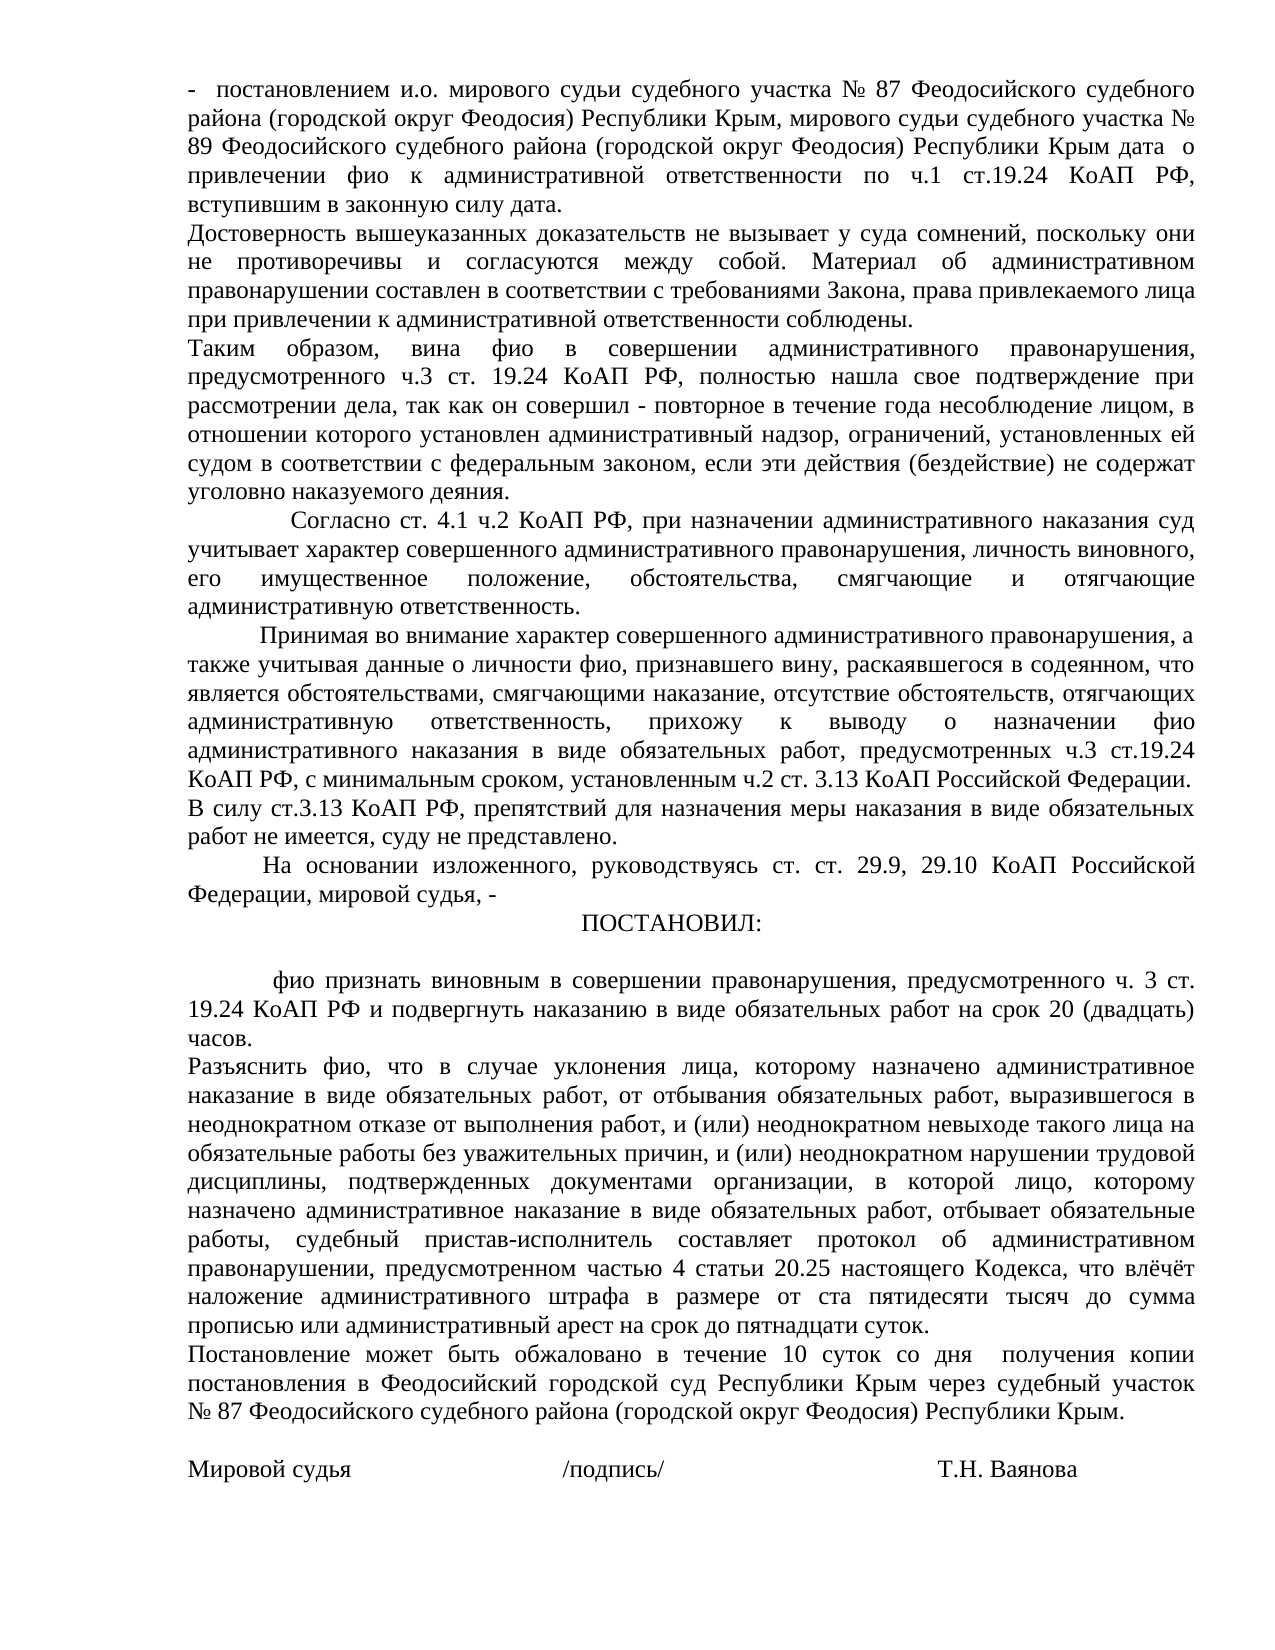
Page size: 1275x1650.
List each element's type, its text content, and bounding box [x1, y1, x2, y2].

text фио признать виновным в совершении правонарушения, предусмотренного ч. 3 ст. 19.24 КоАП РФ и подвергнуть наказанию в виде обязательных работ на срок 20 (двадцать) часов. [187, 965, 1196, 1051]
text Согласно ст. 4.1 ч.2 КоАП РФ, при назначении административного наказания суд учитывает характер совершенного административного правонарушения, личность виновного, его имущественное положение, обстоятельства, смягчающие и отягчающие административную ответственность. [187, 505, 1196, 620]
text - постановлением и.о. мирового судьи судебного участка № 87 Феодосийского судебного района (городской округ Феодосия) Республики Крым, мирового судьи судебного участка № 89 Феодосийского судебного района (городской округ Феодосия) Республики Крым дата о привлечении фио к административной ответственности по ч.1 ст.19.24 КоАП РФ, вступившим в законную силу дата. [187, 74, 1196, 218]
text Постановление может быть обжаловано в течение 10 суток со дня получения копии постановления в Феодосийский городской суд Республики Крым через судебный участок № 87 Феодосийского судебного района (городской округ Феодосия) Республики Крым. [187, 1339, 1196, 1425]
text Достоверность вышеуказанных доказательств не вызывает у суда сомнений, поскольку они не противоречивы и согласуются между собой. Материал об административном правонарушении составлен в соответствии с требованиями Закона, права привлекаемого лица при привлечении к административной ответственности соблюдены. [187, 218, 1196, 333]
text В силу ст.3.13 КоАП РФ, препятствий для назначения меры наказания в виде обязательных работ не имеется, суду не представлено. [187, 793, 1196, 850]
text Разъяснить фио, что в случае уклонения лица, которому назначено административное наказание в виде обязательных работ, от отбывания обязательных работ, выразившегося в неоднократном отказе от выполнения работ, и (или) неоднократном невыходе такого лица на обязательные работы без уважительных причин, и (или) неоднократном нарушении трудовой дисциплины, подтвержденных документами организации, в которой лицо, которому назначено административное наказание в виде обязательных работ, отбывает обязательные работы, судебный пристав-исполнитель составляет протокол об административном правонарушении, предусмотренном частью 4 статьи 20.25 настоящего Кодекса, что влёчёт наложение административного штрафа в размере от ста пятидесяти тысяч до сумма прописью или административный арест на срок до пятнадцати суток. [187, 1051, 1196, 1339]
text ПОСТАНОВИЛ: [187, 908, 1196, 936]
text Мировой судья /подпись/ Т.Н. Ваянова [187, 1454, 1196, 1483]
text Принимая во внимание характер совершенного административного правонарушения, а также учитывая данные о личности фио, признавшего вину, раскаявшегося в содеянном, что является обстоятельствами, смягчающими наказание, отсутствие обстоятельств, отягчающих административную ответственность, прихожу к выводу о назначении фио административного наказания в виде обязательных работ, предусмотренных ч.3 ст.19.24 КоАП РФ, с минимальным сроком, установленным ч.2 ст. 3.13 КоАП Российской Федерации. [187, 620, 1196, 793]
text На основании изложенного, руководствуясь ст. ст. 29.9, 29.10 КоАП Российской Федерации, мировой судья, - [187, 850, 1196, 908]
text Таким образом, вина фио в совершении административного правонарушения, предусмотренного ч.3 ст. 19.24 КоАП РФ, полностью нашла свое подтверждение при рассмотрении дела, так как он совершил - повторное в течение года несоблюдение лицом, в отношении которого установлен административный надзор, ограничений, установленных ей судом в соответствии с федеральным законом, если эти действия (бездействие) не содержат уголовно наказуемого деяния. [187, 333, 1196, 505]
